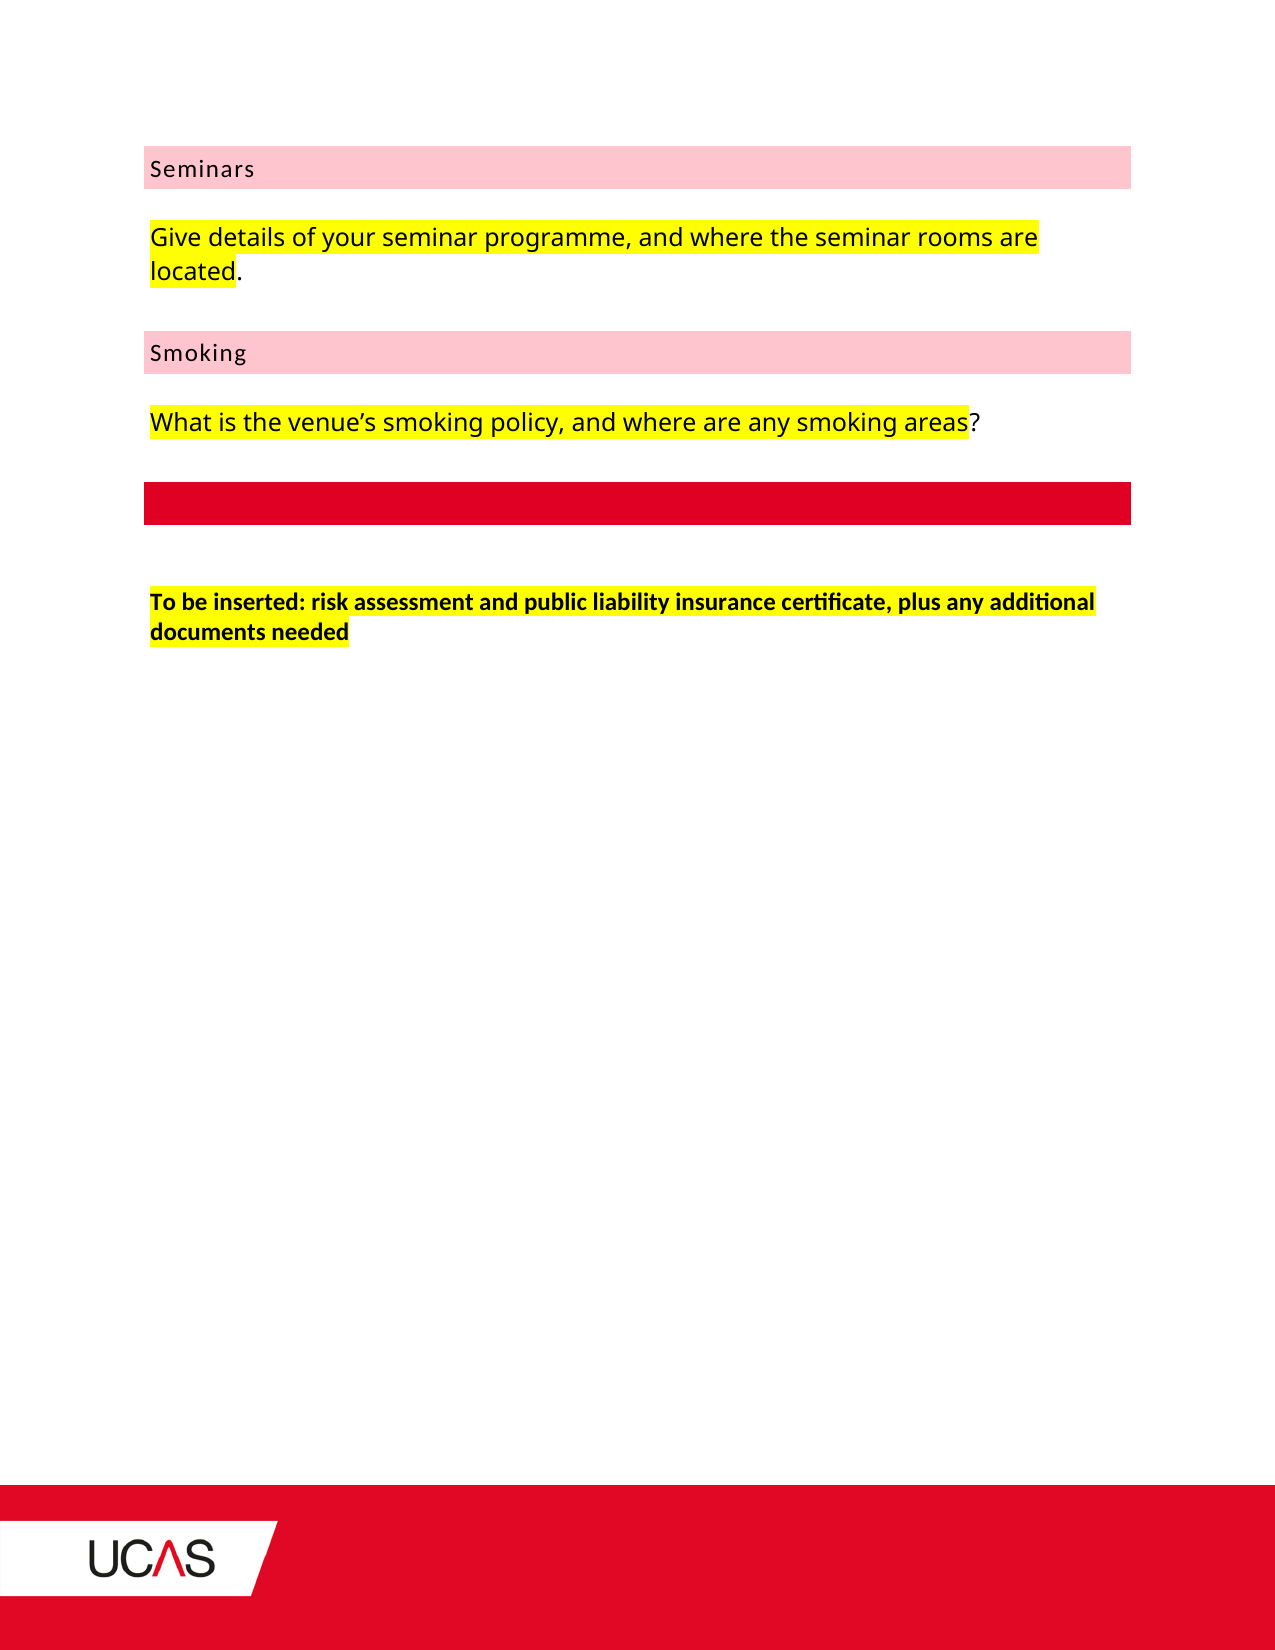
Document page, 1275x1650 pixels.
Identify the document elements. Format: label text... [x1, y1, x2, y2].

text Give details of your seminar programme, and where the seminar rooms are located. [236, 220, 1125, 288]
text What is the venue’s smoking policy, and where are any smoking areas? [969, 405, 1125, 439]
subtitle Seminars [150, 153, 1125, 183]
text To be inserted: risk assessment and public liability insurance certificate, plus any additional documents needed [349, 586, 1125, 647]
picture [0, 1485, 1275, 1650]
subtitle Smoking [150, 338, 1125, 368]
